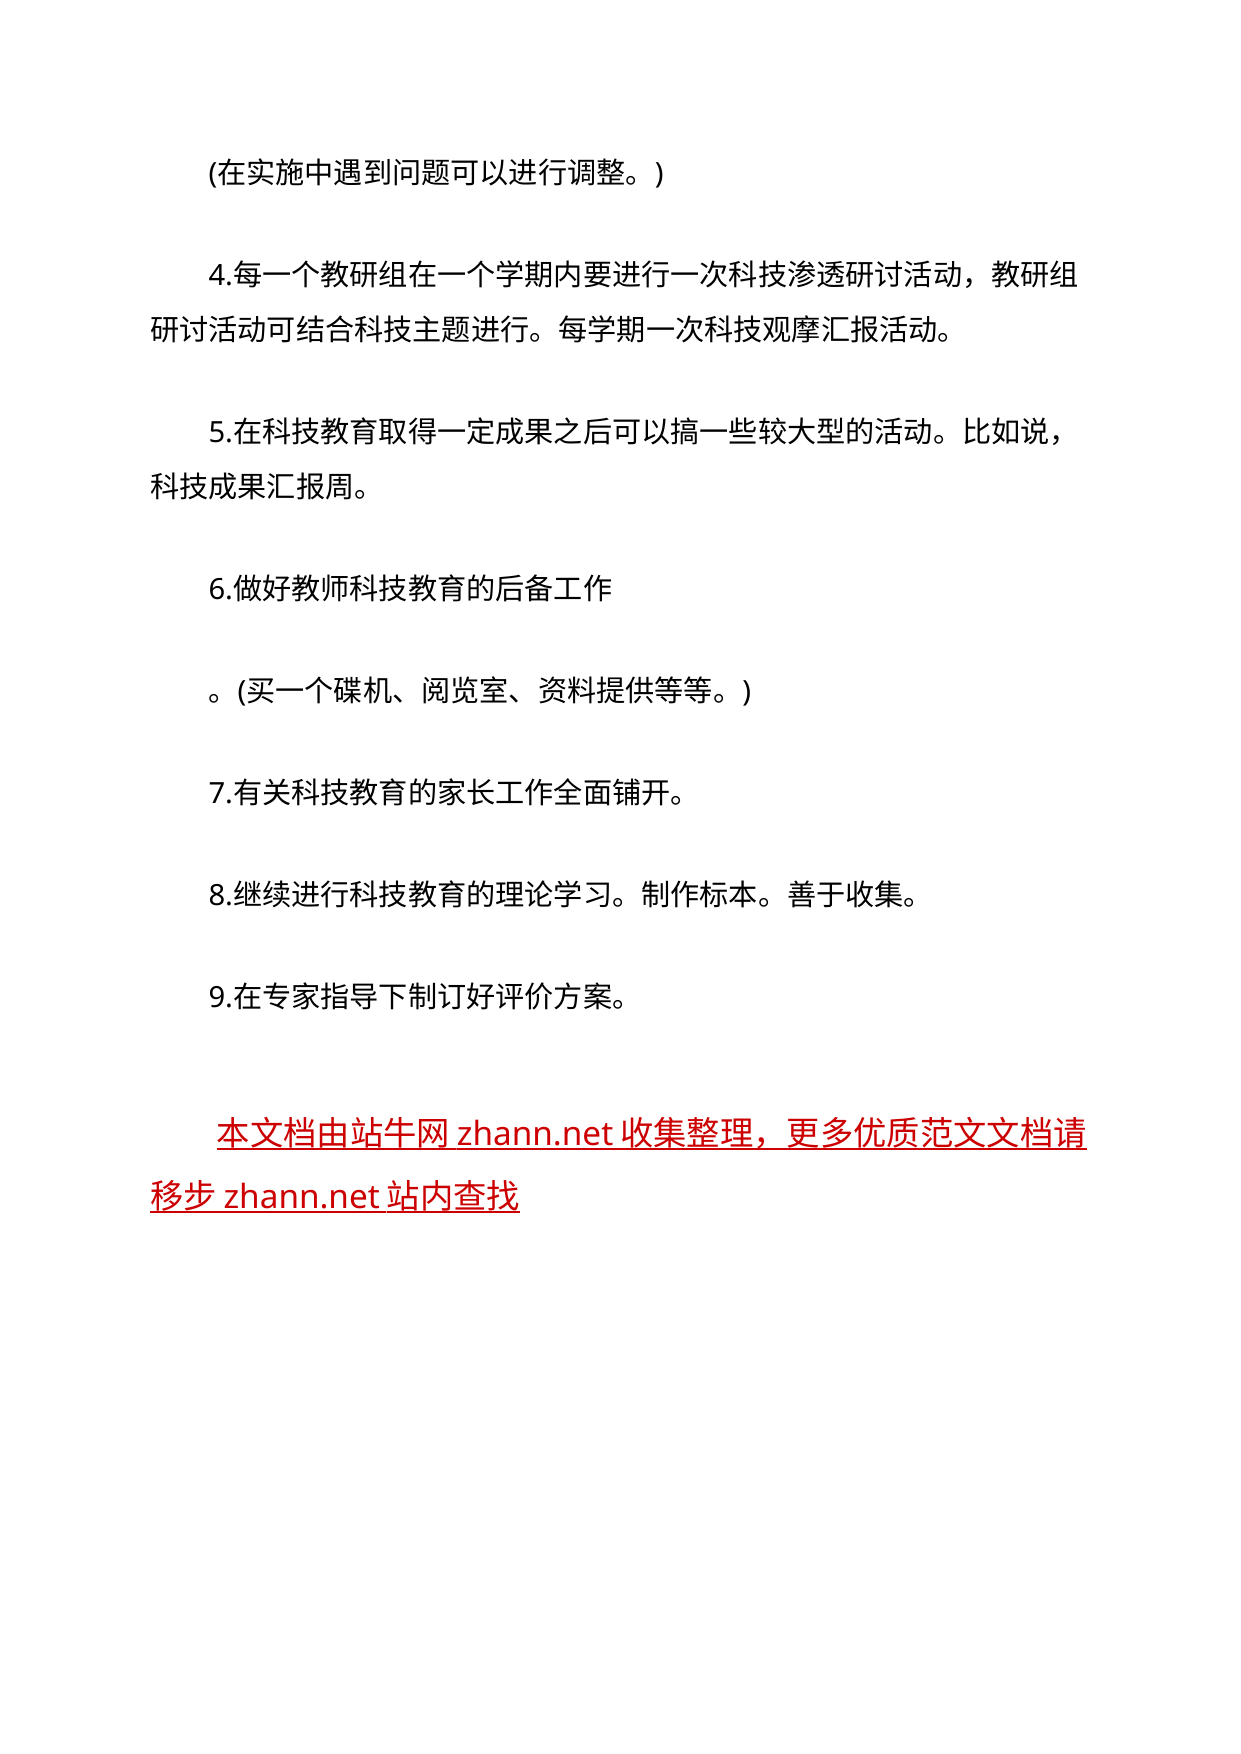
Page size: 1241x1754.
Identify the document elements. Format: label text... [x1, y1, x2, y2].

text (在实施中遇到问题可以进行调整。) [150, 150, 1090, 192]
text 5.在科技教育取得一定成果之后可以搞一些较大型的活动。比如说，科技成果汇报周。 [150, 409, 1090, 506]
text 本文档由站牛网zhann.net收集整理，更多优质范文文档请移步zhann.net站内查找 [150, 1107, 1090, 1218]
text 9.在专家指导下制订好评价方案。 [150, 973, 1090, 1016]
text 。(买一个碟机、阅览室、资料提供等等。) [150, 667, 1090, 710]
text 7.有关科技教育的家长工作全面铺开。 [150, 769, 1090, 812]
text 6.做好教师科技教育的后备工作 [150, 566, 1090, 608]
text 4.每一个教研组在一个学期内要进行一次科技渗透研讨活动，教研组研讨活动可结合科技主题进行。每学期一次科技观摩汇报活动。 [150, 252, 1090, 349]
text 8.继续进行科技教育的理论学习。制作标本。善于收集。 [150, 871, 1090, 914]
